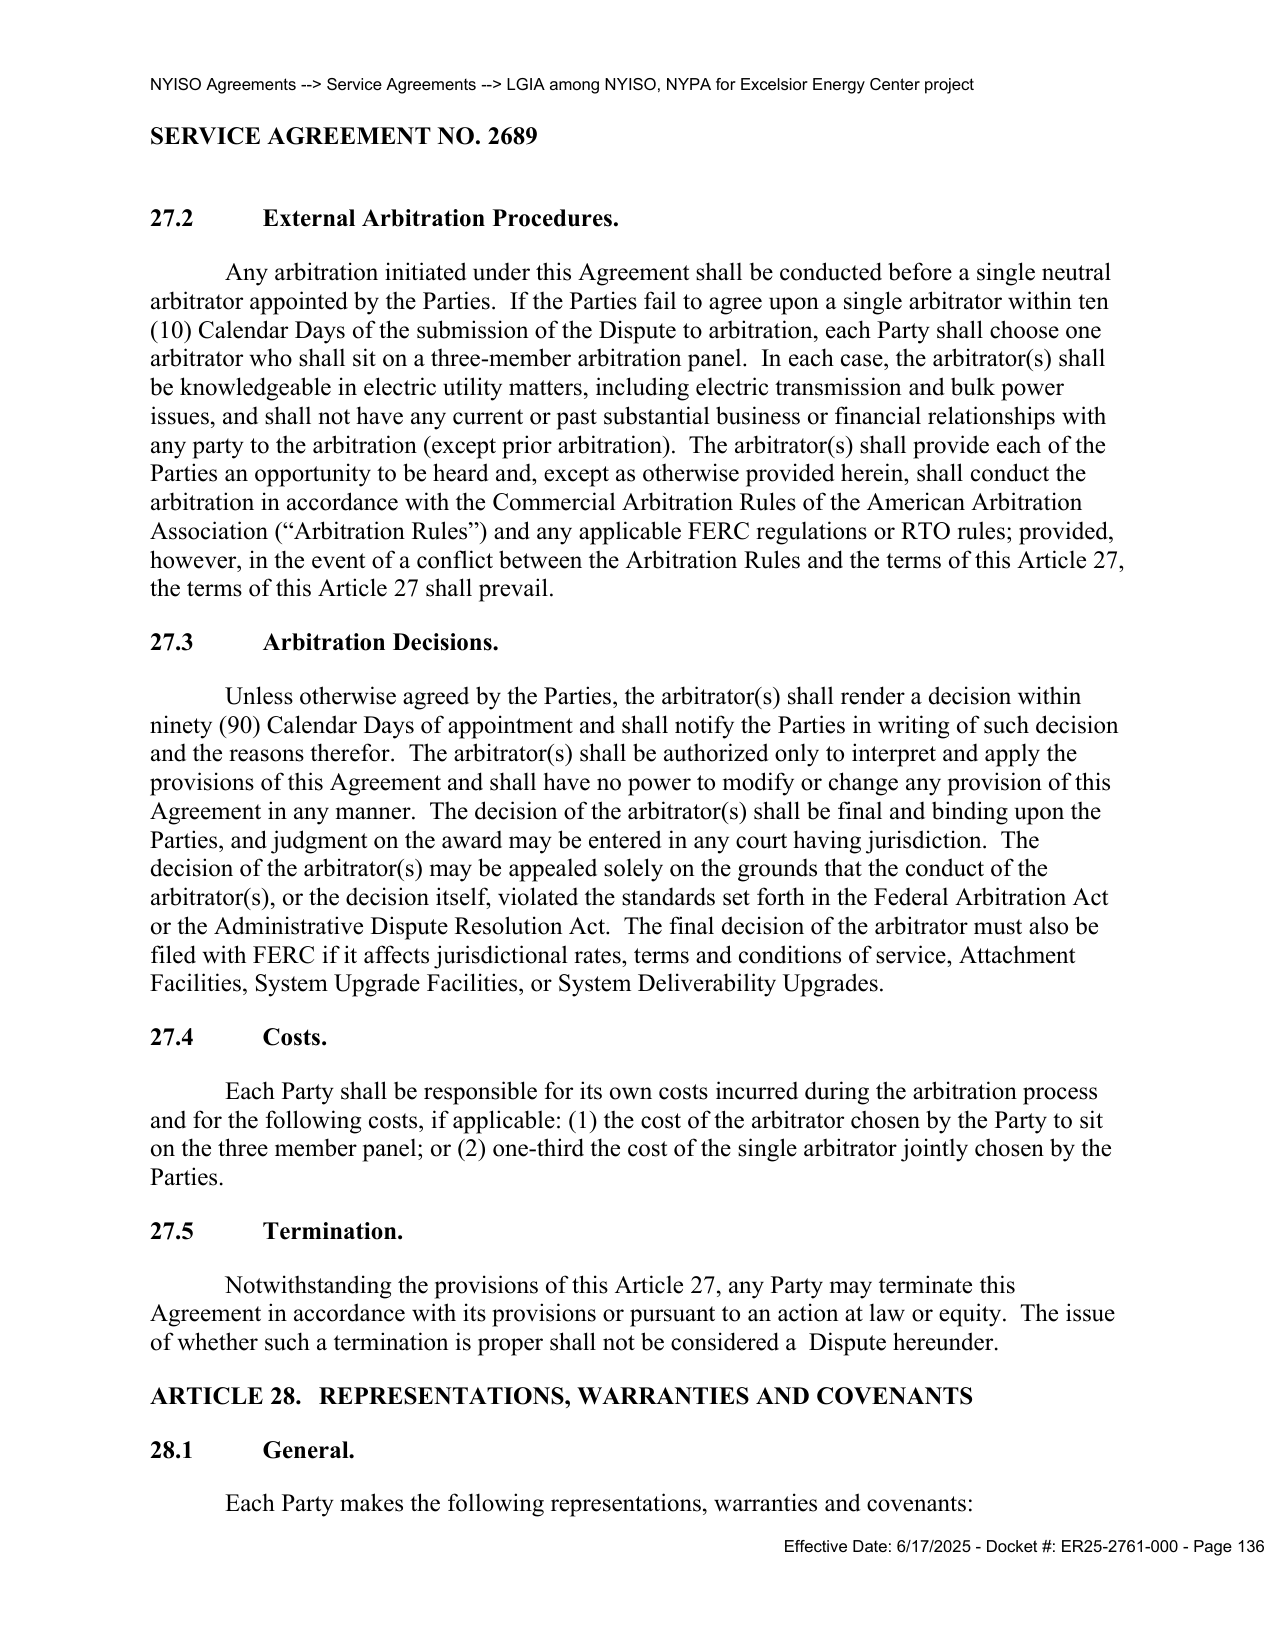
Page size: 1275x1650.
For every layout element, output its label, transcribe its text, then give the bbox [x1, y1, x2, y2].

list Unless otherwise agreed by the Parties, the arbitrator(s) shall render a decision within ninety (90) Calendar Days of appointment and shall notify the Parties in writing of such decision and the reasons therefor. The arbitrator(s) shall be authorized only to interpret and apply the provisions of this Agreement and shall have no power to modify or change any provision of this Agreement in any manner. The decision of the arbitrator(s) shall be final and binding upon the Parties, and judgment on the award may be entered in any court having jurisdiction. The decision of the arbitrator(s) may be appealed solely on the grounds that the conduct of the arbitrator(s), or the decision itself, violated the standards set forth in the Federal Arbitration Act or the Administrative Dispute Resolution Act. The final decision of the arbitrator must also be filed with FERC if it affects jurisdictional rates, terms and conditions of service, Attachment Facilities, System Upgrade Facilities, or System Deliverability Upgrades. [150, 681, 1264, 998]
list 27.5 Termination. [150, 1216, 1264, 1245]
list Any arbitration initiated under this Agreement shall be conducted before a single neutral arbitrator appointed by the Parties. If the Parties fail to agree upon a single arbitrator within ten (10) Calendar Days of the submission of the Dispute to arbitration, each Party shall choose one arbitrator who shall sit on a three-member arbitration panel. In each case, the arbitrator(s) shall be knowledgeable in electric utility matters, including electric transmission and bulk power issues, and shall not have any current or past substantial business or financial relationships with any party to the arbitration (except prior arbitration). The arbitrator(s) shall provide each of the Parties an opportunity to be heard and, except as otherwise provided herein, shall conduct the arbitration in accordance with the Commercial Arbitration Rules of the American Arbitration Association (“Arbitration Rules”) and any applicable FERC regulations or RTO rules; provided, however, in the event of a conflict between the Arbitration Rules and the terms of this Article 27, the terms of this Article 27 shall prevail. [150, 258, 1264, 603]
list SERVICE AGREEMENT NO. 2689 [150, 121, 1264, 150]
list 27.3 Arbitration Decisions. [150, 628, 1264, 656]
list 28.1 General. [150, 1435, 1264, 1464]
list Notwithstanding the provisions of this Article 27, any Party may terminate this Agreement in accordance with its provisions or pursuant to an action at law or equity. The issue of whether such a termination is proper shall not be considered a Dispute hereunder. [150, 1270, 1264, 1356]
list Each Party shall be responsible for its own costs incurred during the arbitration process and for the following costs, if applicable: (1) the cost of the arbitrator chosen by the Party to sit on the three member panel; or (2) one-third the cost of the single arbitrator jointly chosen by the Parties. [150, 1076, 1264, 1191]
list 27.2 External Arbitration Procedures. [150, 204, 1264, 233]
list ARTICLE 28. REPRESENTATIONS, WARRANTIES AND COVENANTS [150, 1381, 1264, 1410]
list 27.4 Costs. [150, 1023, 1264, 1051]
list Each Party makes the following representations, warranties and covenants: [225, 1489, 1264, 1518]
